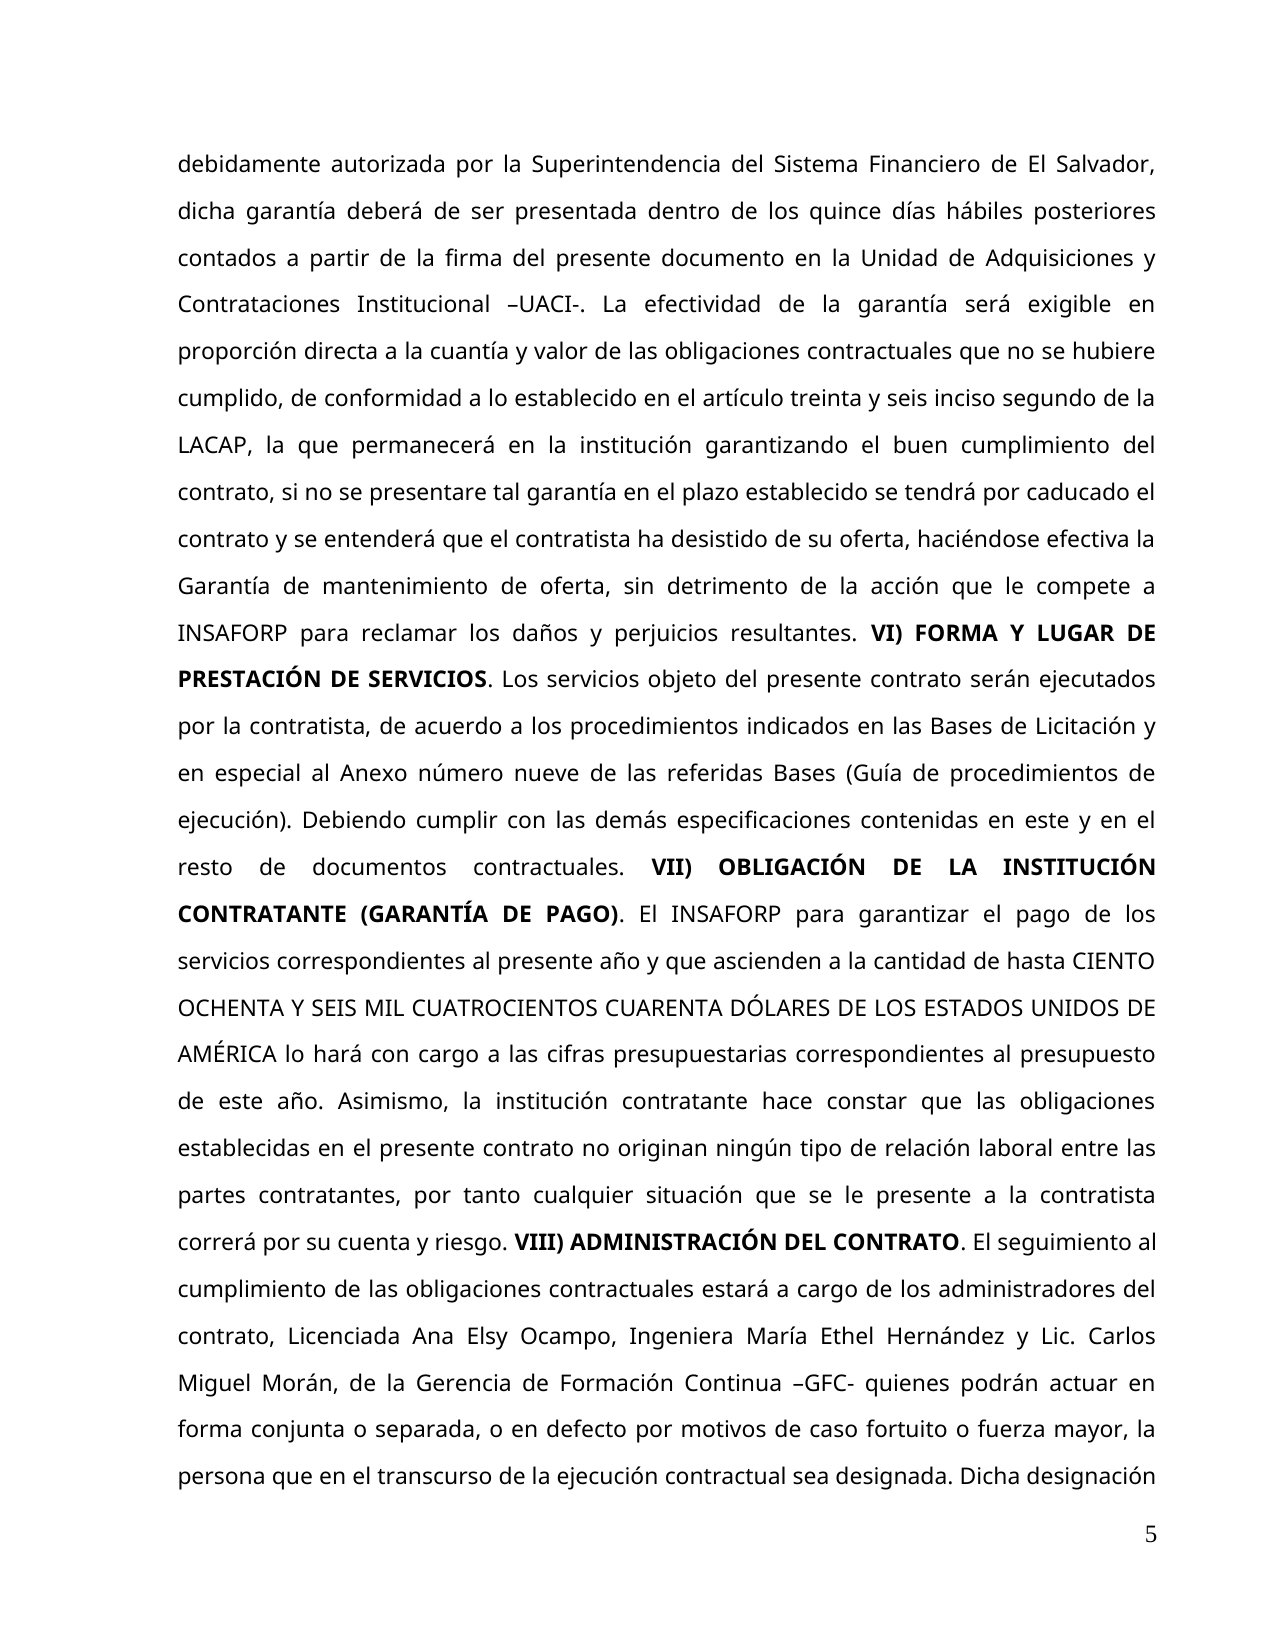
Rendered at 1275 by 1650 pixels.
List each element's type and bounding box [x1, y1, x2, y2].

text [177, 148, 1157, 1491]
